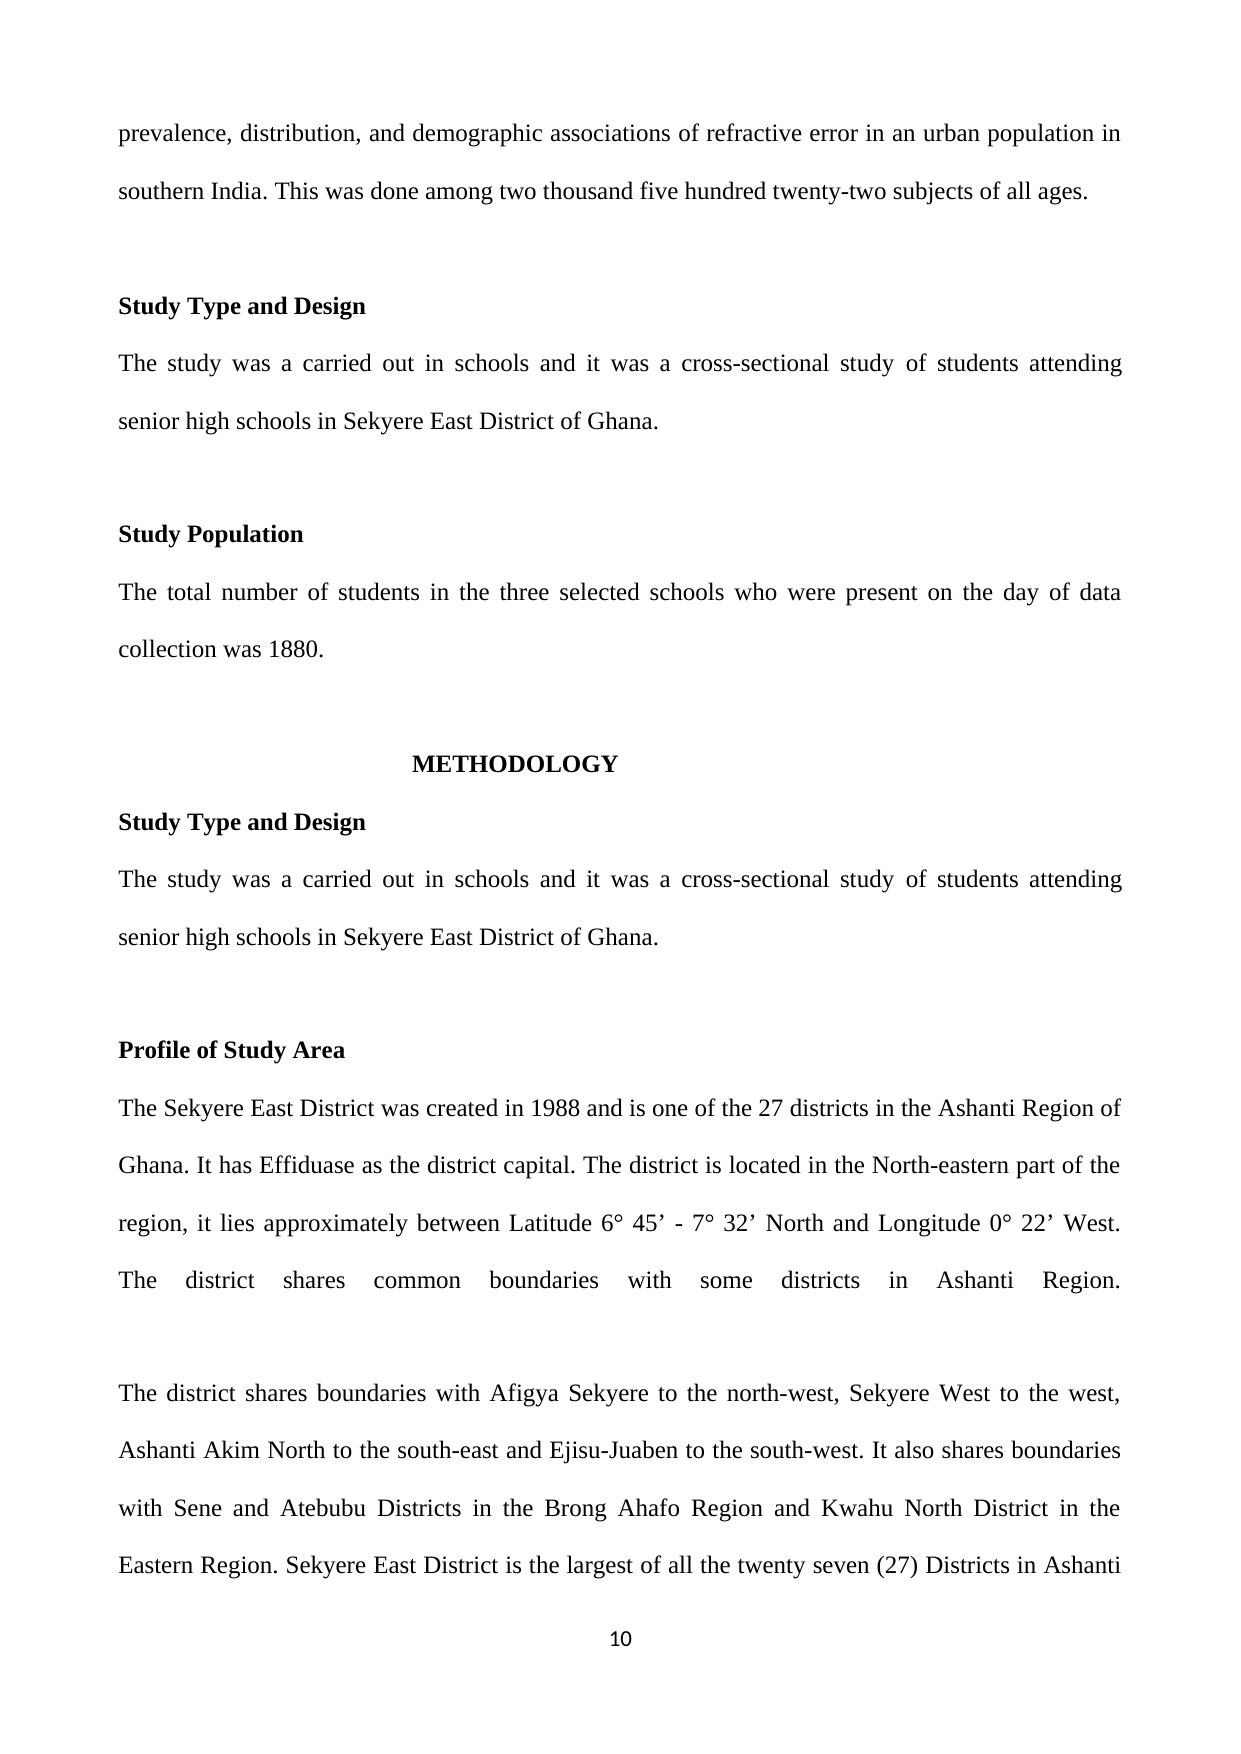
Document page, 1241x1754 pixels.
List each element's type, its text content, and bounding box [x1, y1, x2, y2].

text Study Type and Design [118, 807, 1122, 836]
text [118, 1378, 1122, 1579]
text The total number of students in the three selected schools who were present on the day of data collection was 1880. [118, 577, 1122, 663]
text Profile of Study Area [118, 1035, 1122, 1064]
text The study was a carried out in schools and it was a cross-sectional study of students attending senior high schools in Sekyere East District of Ghana. [118, 864, 1122, 951]
text The Sekyere East District was created in 1988 and is one of the 27 districts in the Ashanti Region of Ghana. It has Effiduase as the district capital. The district is located in the North-eastern part of the region, it lies approximately between Latitude 6° 45’ - 7° 32’ North and Longitude 0° 22’ West. The district shares common boundaries with some districts in Ashanti Region. [118, 1093, 1122, 1350]
text The study was a carried out in schools and it was a cross-sectional study of students attending senior high schools in Sekyere East District of Ghana. [118, 348, 1122, 434]
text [118, 118, 1122, 204]
text Study Type and Design [118, 291, 1122, 319]
text Study Population [118, 519, 1122, 548]
text METHODOLOGY [118, 749, 1122, 778]
